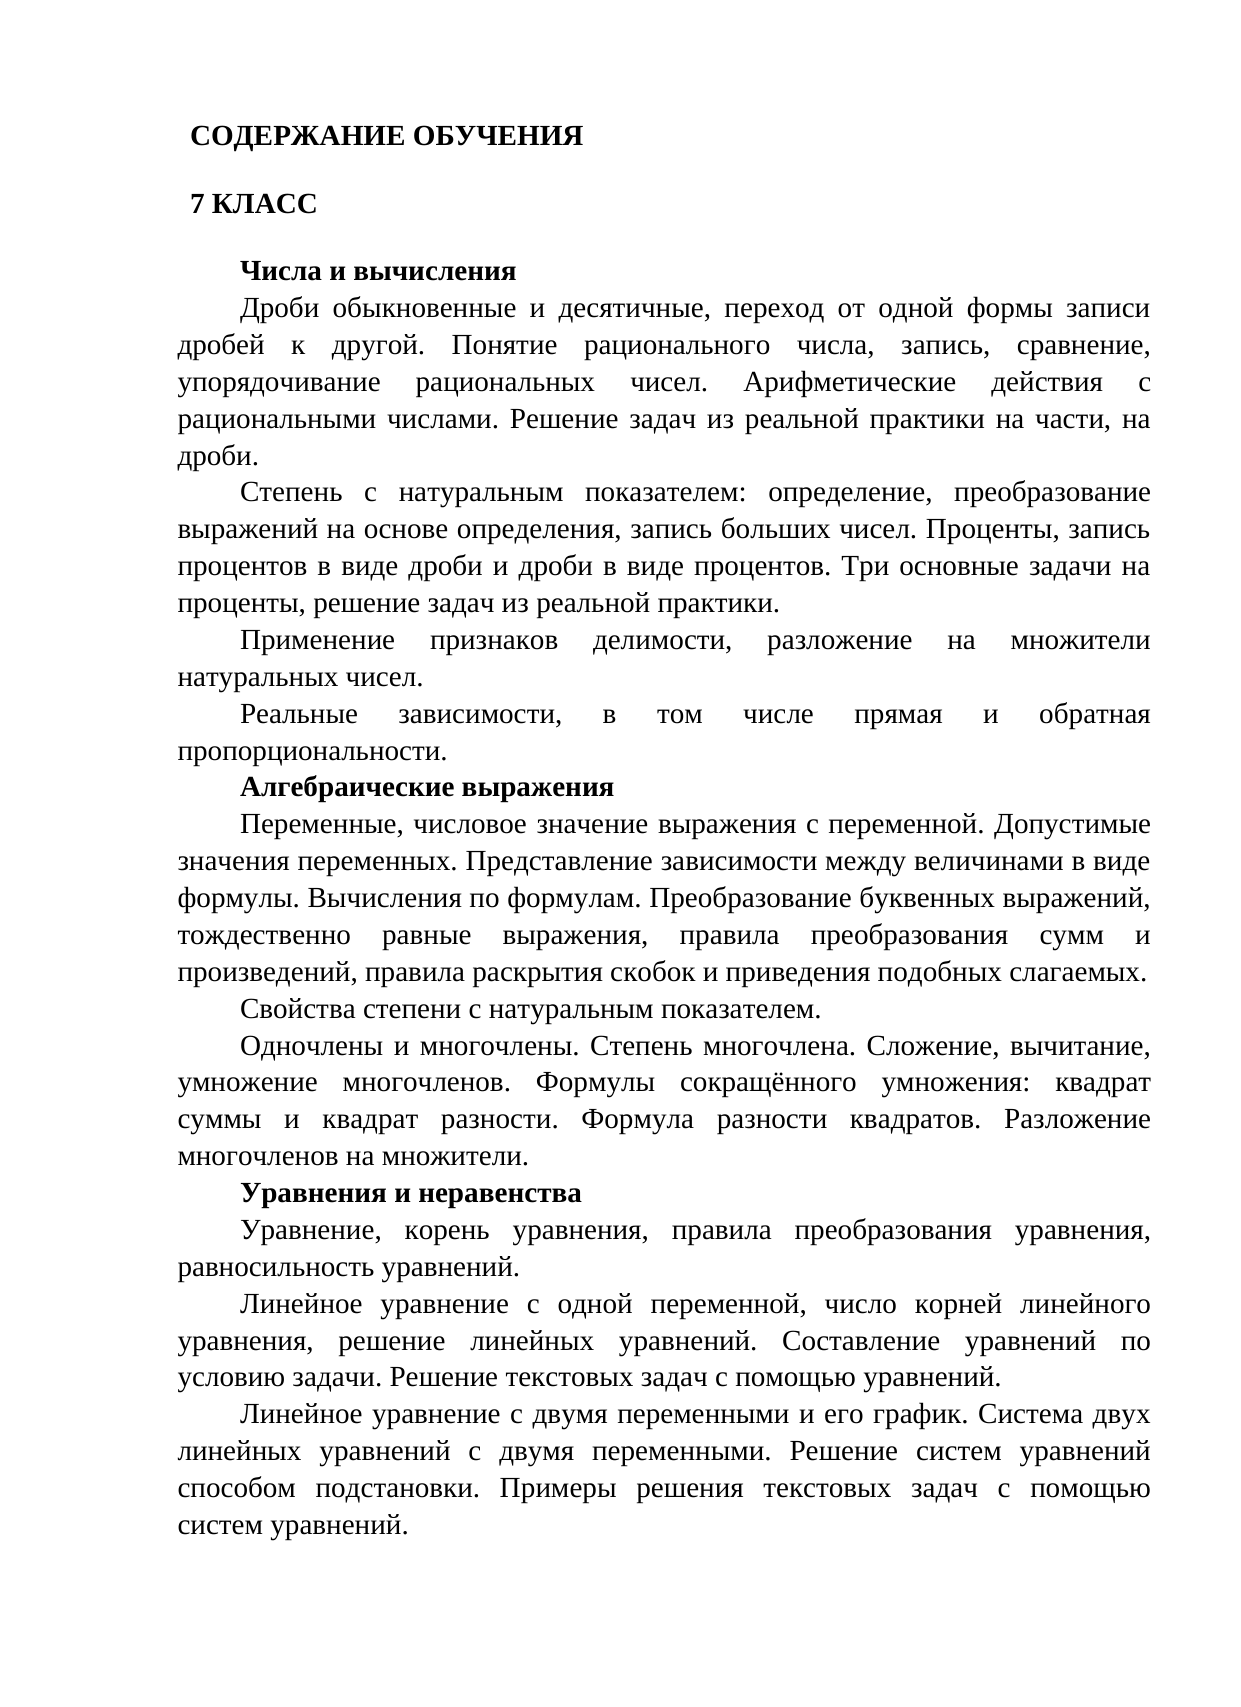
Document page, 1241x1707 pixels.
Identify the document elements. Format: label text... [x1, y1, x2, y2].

text Одночлены и многочлены. Степень многочлена. Сложение, вычитание, умножение многочленов. Формулы сокращённого умножения: квадрат суммы и квадрат разности. Формула разности квадратов. Разложение многочленов на множители. [177, 1028, 1152, 1172]
text Применение признаков делимости, разложение на множители натуральных чисел. [177, 622, 1152, 692]
text Дроби обыкновенные и десятичные, переход от одной формы записи дробей к другой. Понятие рационального числа, запись, сравнение, упорядочивание рациональных чисел. Арифметические действия с рациональными числами. Решение задач из реальной практики на части, на дроби. [177, 290, 1152, 471]
text Уравнения и неравенства [177, 1175, 1152, 1209]
text Уравнение, корень уравнения, правила преобразования уравнения, равносильность уравнений. [177, 1212, 1152, 1282]
text СОДЕРЖАНИЕ ОБУЧЕНИЯ [190, 118, 1152, 152]
text Степень с натуральным показателем: определение, преобразование выражений на основе определения, запись больших чисел. Проценты, запись процентов в виде дроби и дроби в виде процентов. Три основные задачи на проценты, решение задач из реальной практики. [177, 474, 1152, 619]
text Свойства степени с натуральным показателем. [177, 991, 1152, 1024]
text 7 КЛАСС [190, 186, 1152, 219]
text Реальные зависимости, в том числе прямая и обратная пропорциональности. [177, 696, 1152, 766]
text Переменные, числовое значение выражения с переменной. Допустимые значения переменных. Представление зависимости между величинами в виде формулы. Вычисления по формулам. Преобразование буквенных выражений, тождественно равные выражения, правила преобразования сумм и произведений, правила раскрытия скобок и приведения подобных слагаемых. [177, 806, 1152, 987]
text Числа и вычисления [177, 253, 1152, 287]
text Алгебраические выражения [177, 769, 1152, 803]
text Линейное уравнение с одной переменной, число корней линейного уравнения, решение линейных уравнений. Составление уравнений по условию задачи. Решение текстовых задач с помощью уравнений. [177, 1286, 1152, 1393]
text Линейное уравнение с двумя переменными и его график. Система двух линейных уравнений с двумя переменными. Решение систем уравнений способом подстановки. Примеры решения текстовых задач с помощью систем уравнений. [177, 1396, 1152, 1541]
